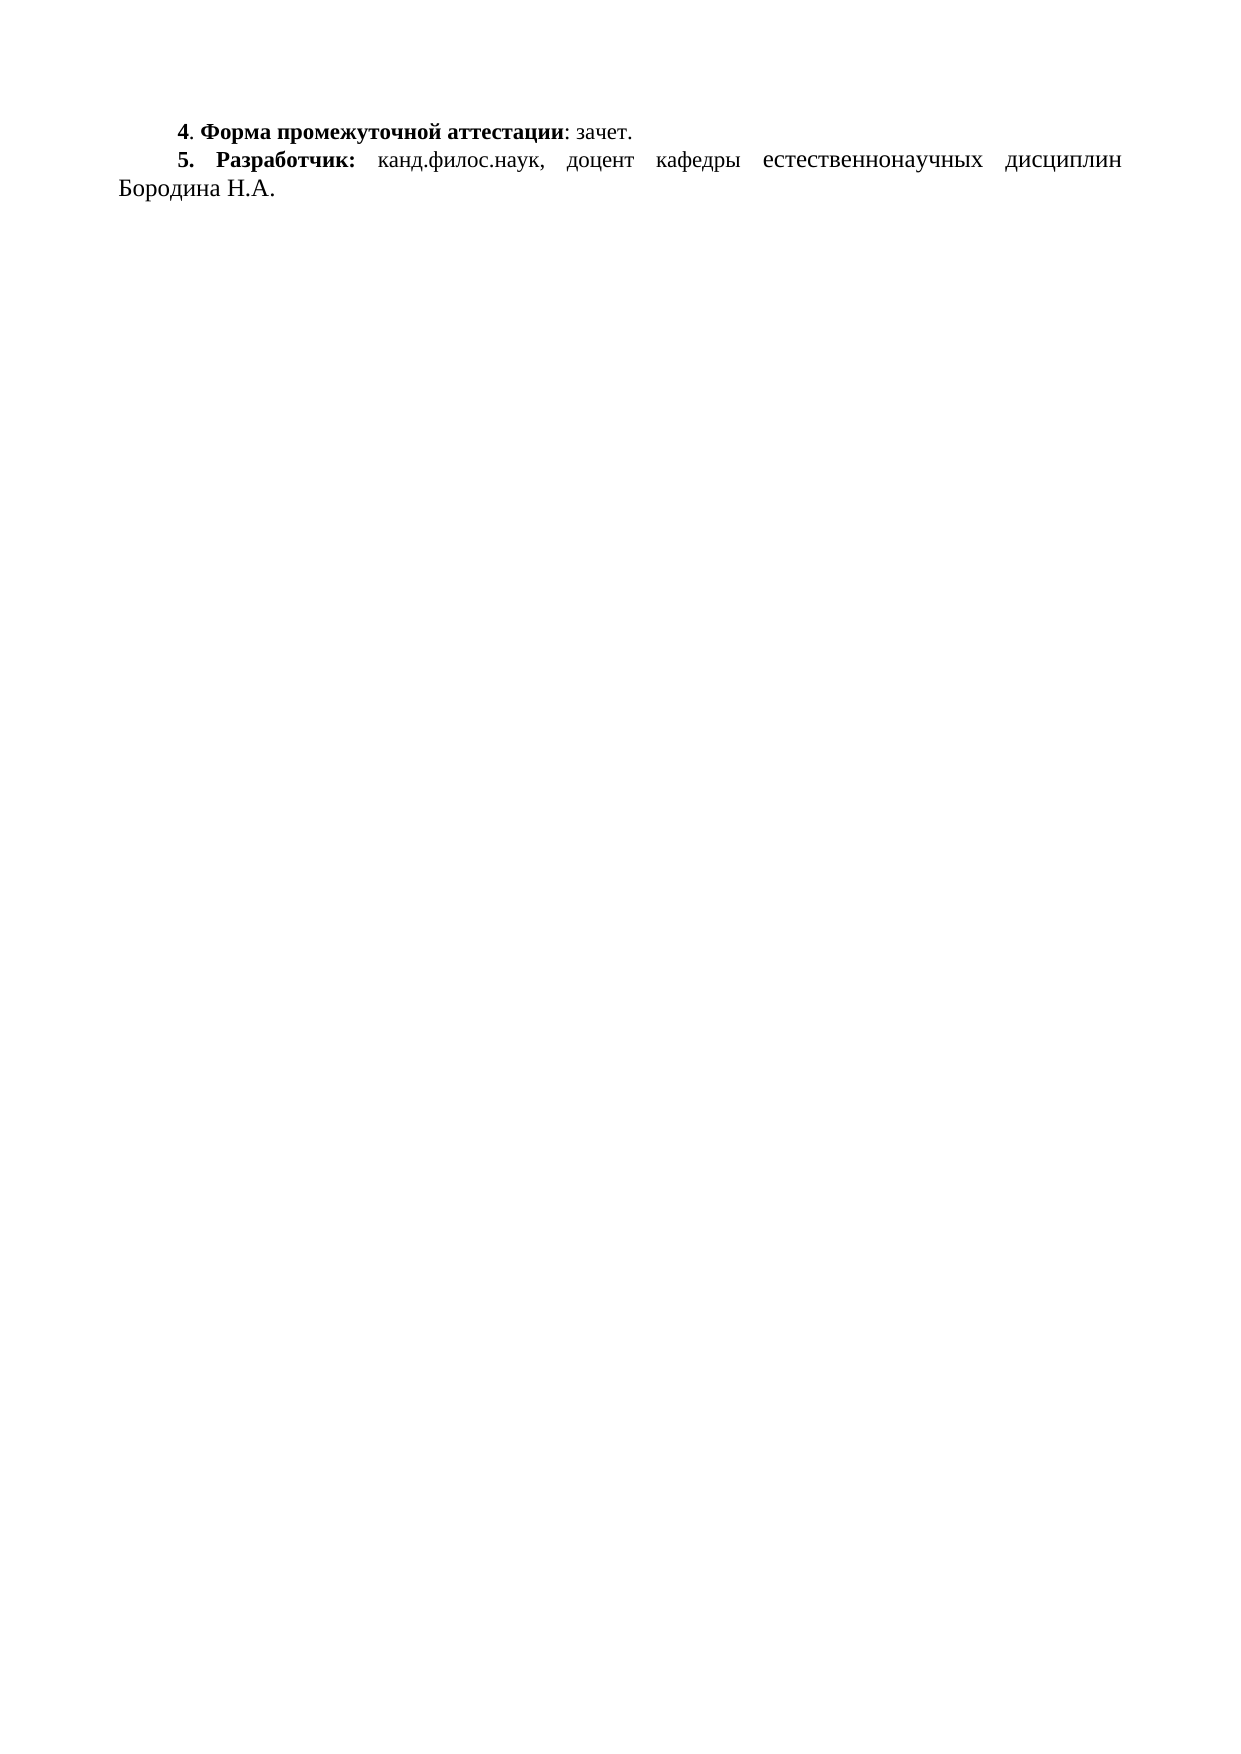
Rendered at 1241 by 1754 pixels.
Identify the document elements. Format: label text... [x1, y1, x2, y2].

text 5. Разработчик: канд.филос.наук, доцент кафедры естественнонаучных дисциплин Бородина Н.А. [118, 144, 1122, 202]
text 4. Форма промежуточной аттестации: зачет. [118, 118, 1122, 144]
